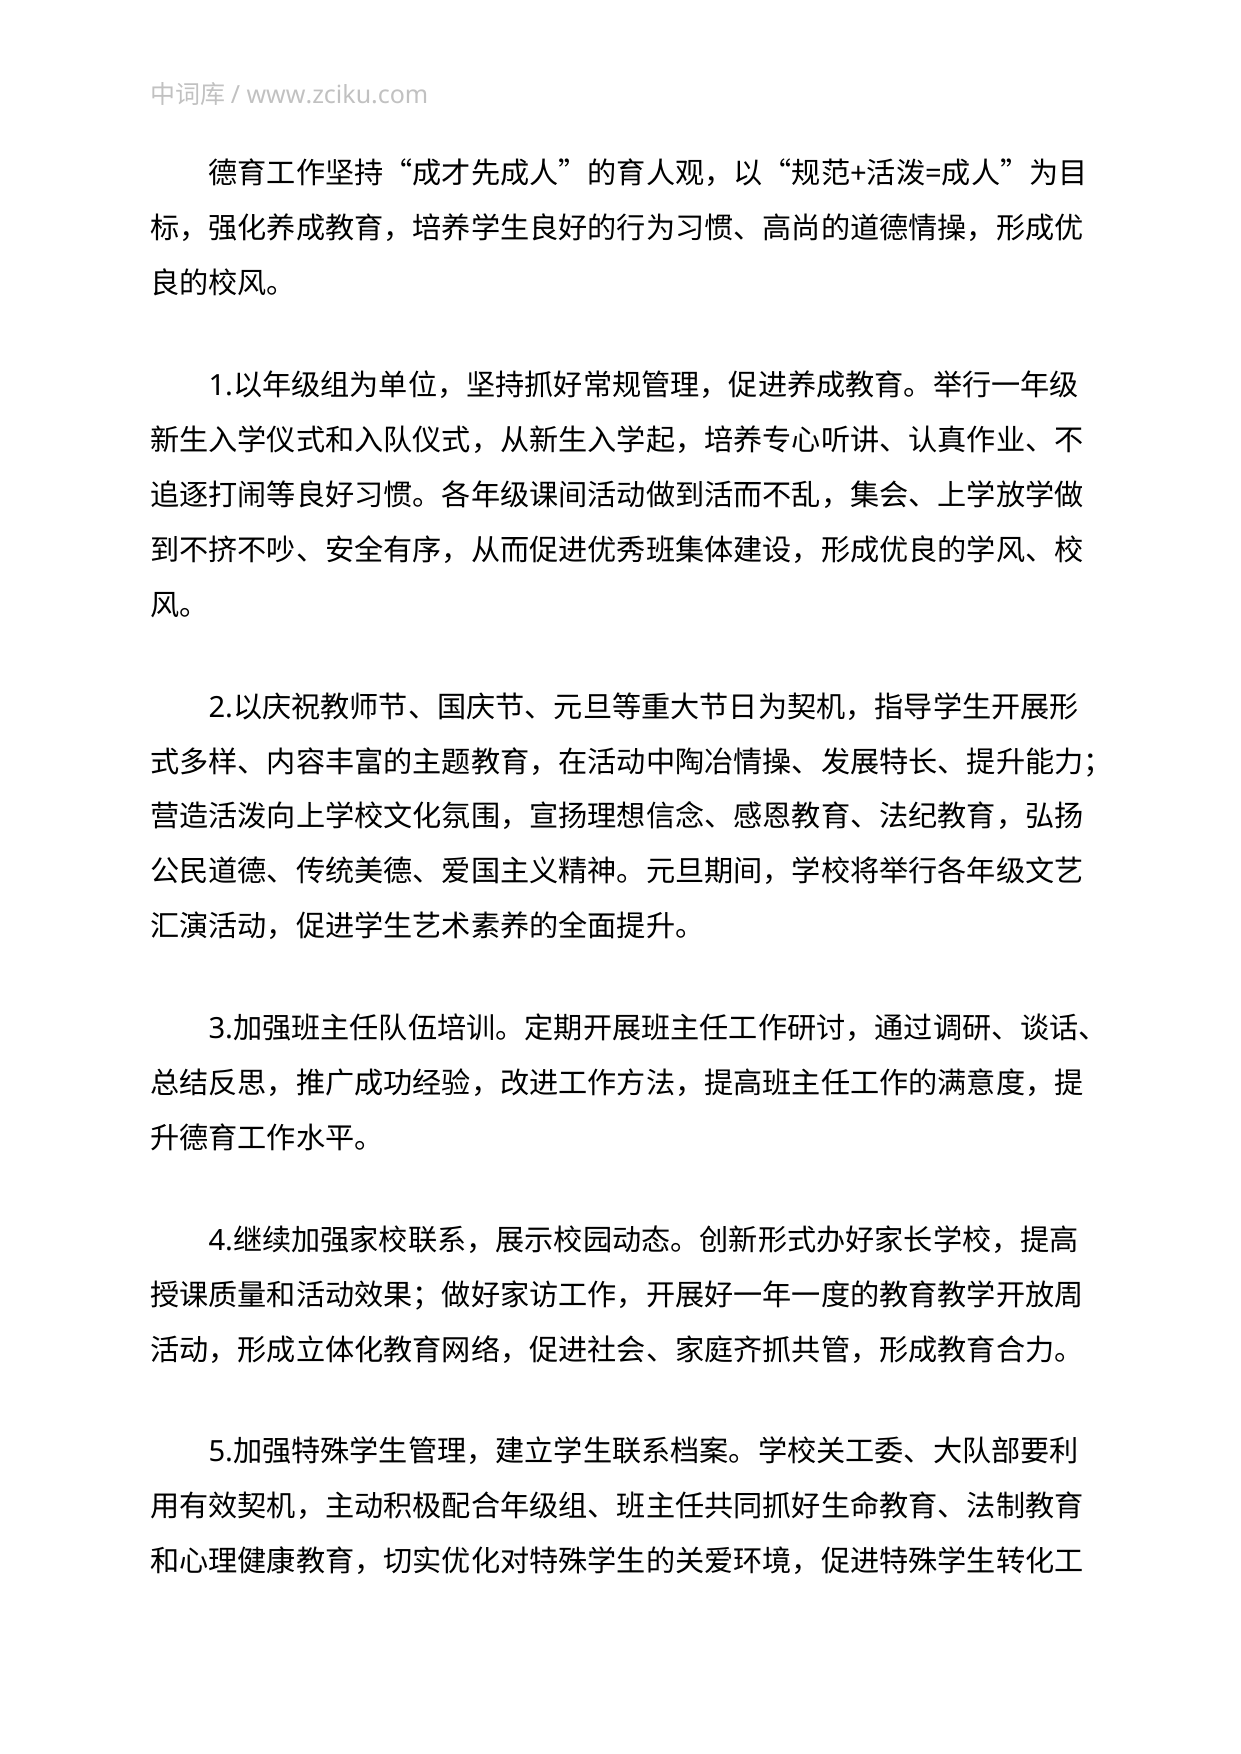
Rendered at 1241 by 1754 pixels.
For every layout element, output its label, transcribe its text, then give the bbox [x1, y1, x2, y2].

text 3.加强班主任队伍培训。定期开展班主任工作研讨，通过调研、谈话、总结反思，推广成功经验，改进工作方法，提高班主任工作的满意度，提升德育工作水平。 [150, 1004, 1090, 1157]
text 德育工作坚持“成才先成人”的育人观，以“规范+活泼=成人”为目标，强化养成教育，培养学生良好的行为习惯、高尚的道德情操，形成优良的校风。 [150, 150, 1090, 302]
text 4.继续加强家校联系，展示校园动态。创新形式办好家长学校，提高授课质量和活动效果；做好家访工作，开展好一年一度的教育教学开放周活动，形成立体化教育网络，促进社会、家庭齐抓共管，形成教育合力。 [150, 1216, 1090, 1368]
text 2.以庆祝教师节、国庆节、元旦等重大节日为契机，指导学生开展形式多样、内容丰富的主题教育，在活动中陶冶情操、发展特长、提升能力；营造活泼向上学校文化氛围，宣扬理想信念、感恩教育、法纪教育，弘扬公民道德、传统美德、爱国主义精神。元旦期间，学校将举行各年级文艺汇演活动，促进学生艺术素养的全面提升。 [150, 683, 1090, 945]
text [150, 1428, 1090, 1580]
text 1.以年级组为单位，坚持抓好常规管理，促进养成教育。举行一年级新生入学仪式和入队仪式，从新生入学起，培养专心听讲、认真作业、不追逐打闹等良好习惯。各年级课间活动做到活而不乱，集会、上学放学做到不挤不吵、安全有序，从而促进优秀班集体建设，形成优良的学风、校风。 [150, 362, 1090, 624]
